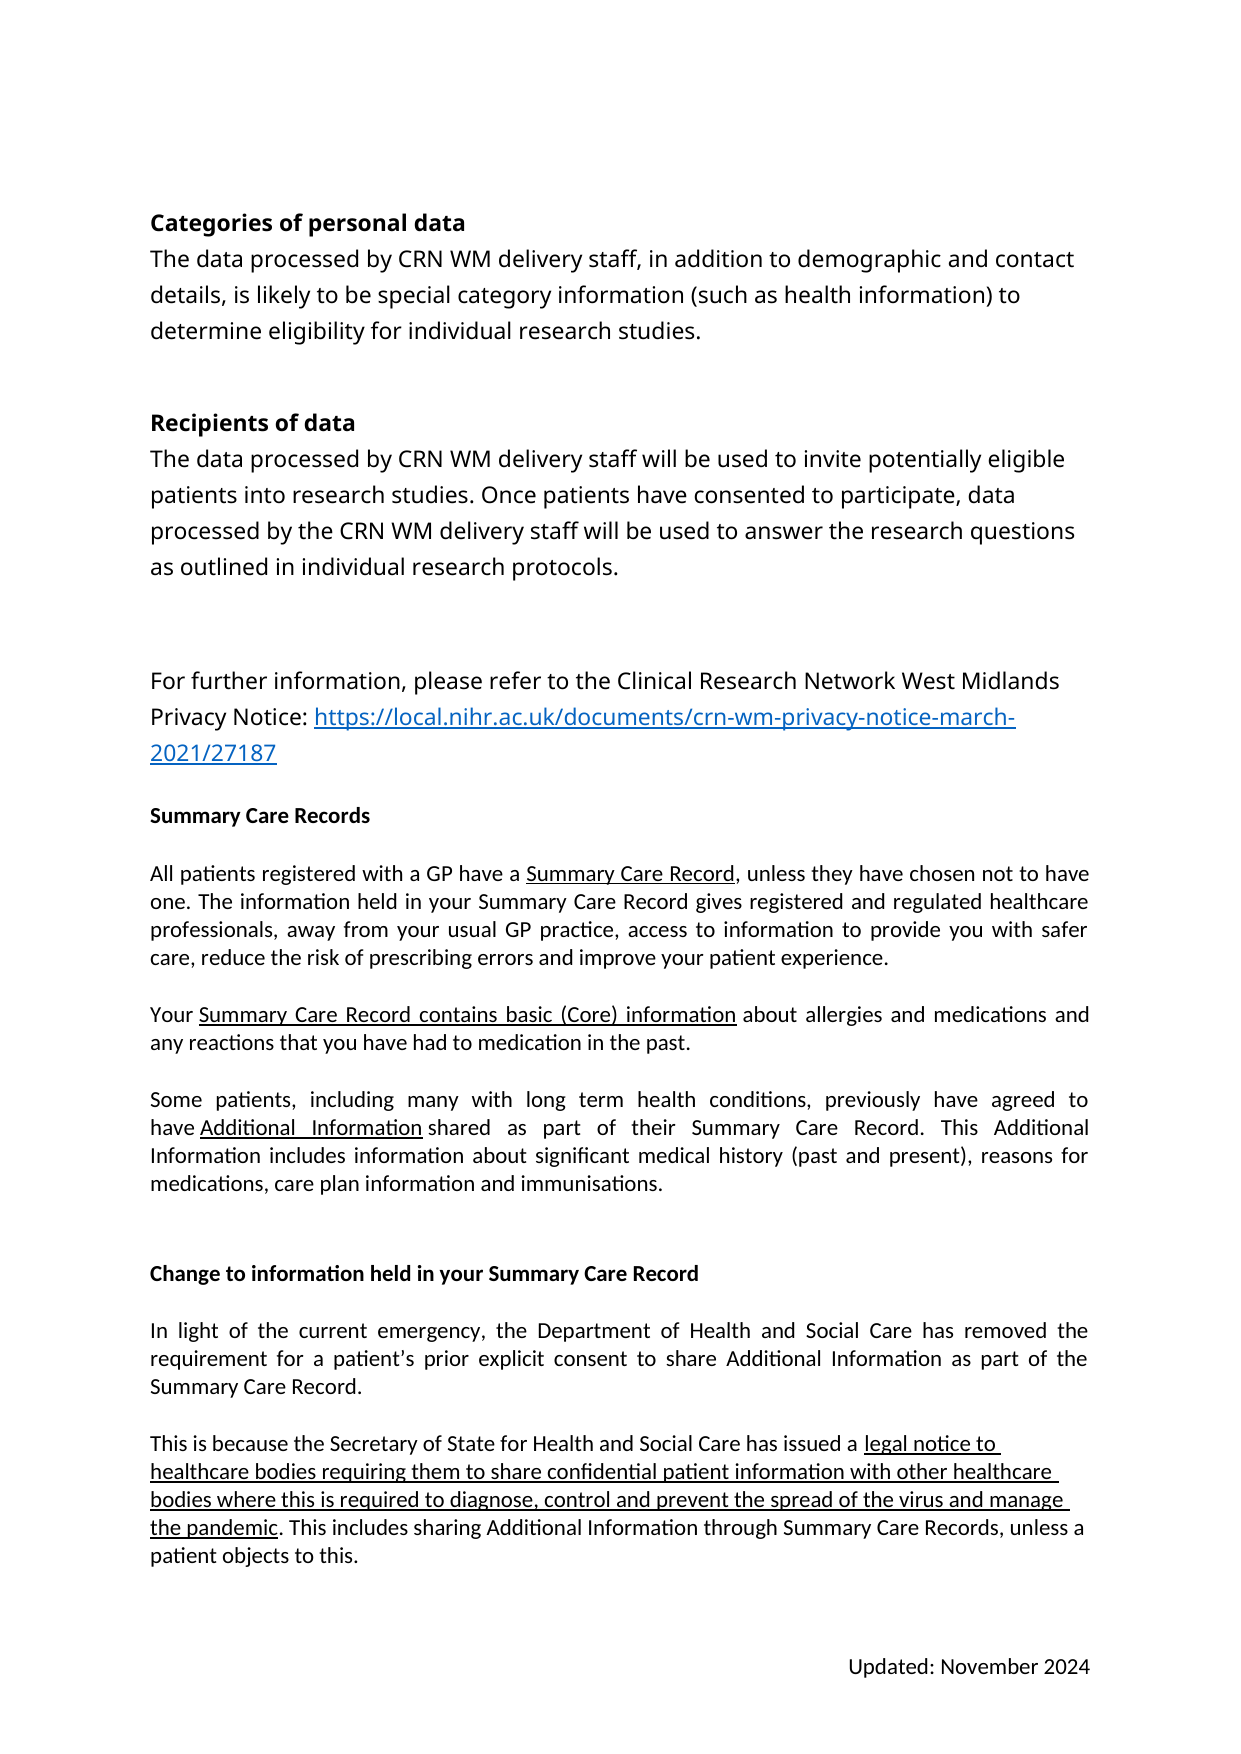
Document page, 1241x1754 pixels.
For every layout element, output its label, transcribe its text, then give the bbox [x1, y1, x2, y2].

text In light of the current emergency, the Department of Health and Social Care has removed the requirement for a patient’s prior explicit consent to share Additional Information as part of the Summary Care Record. [150, 1316, 1090, 1400]
text Categories of personal data The data processed by CRN WM delivery staff, in addition to demographic and contact details, is likely to be special category information (such as health information) to determine eligibility for individual research studies. [150, 207, 1090, 346]
subtitle Summary Care Records [150, 802, 1090, 829]
text Some patients, including many with long term health conditions, previously have agreed to have Additional Information shared as part of their Summary Care Record. This Additional Information includes information about significant medical history (past and present), reasons for medications, care plan information and immunisations. [150, 1085, 1090, 1197]
text All patients registered with a GP have a Summary Care Record, unless they have chosen not to have one. The information held in your Summary Care Record gives registered and regulated healthcare professionals, away from your usual GP practice, access to information to provide you with safer care, reduce the risk of prescribing errors and improve your patient experience. [150, 859, 1090, 971]
text For further information, please refer to the Clinical Research Network West Midlands Privacy Notice: https://local.nihr.ac.uk/documents/crn-wm-privacy-notice-march-2021/27187 [150, 664, 1090, 768]
text Recipients of data The data processed by CRN WM delivery staff will be used to invite potentially eligible patients into research studies. Once patients have consented to participate, data processed by the CRN WM delivery staff will be used to answer the research questions as outlined in individual research protocols. [150, 371, 1090, 582]
text This is because the Secretary of State for Health and Social Care has issued a legal notice to healthcare bodies requiring them to share confidential patient information with other healthcare bodies where this is required to diagnose, control and prevent the spread of the virus and manage the pandemic. This includes sharing Additional Information through Summary Care Records, unless a patient objects to this. [150, 1429, 1090, 1569]
text Your Summary Care Record contains basic (Core) information about allergies and medications and any reactions that you have had to medication in the past. [150, 1000, 1090, 1056]
subtitle Change to information held in your Summary Care Record [150, 1259, 1090, 1287]
